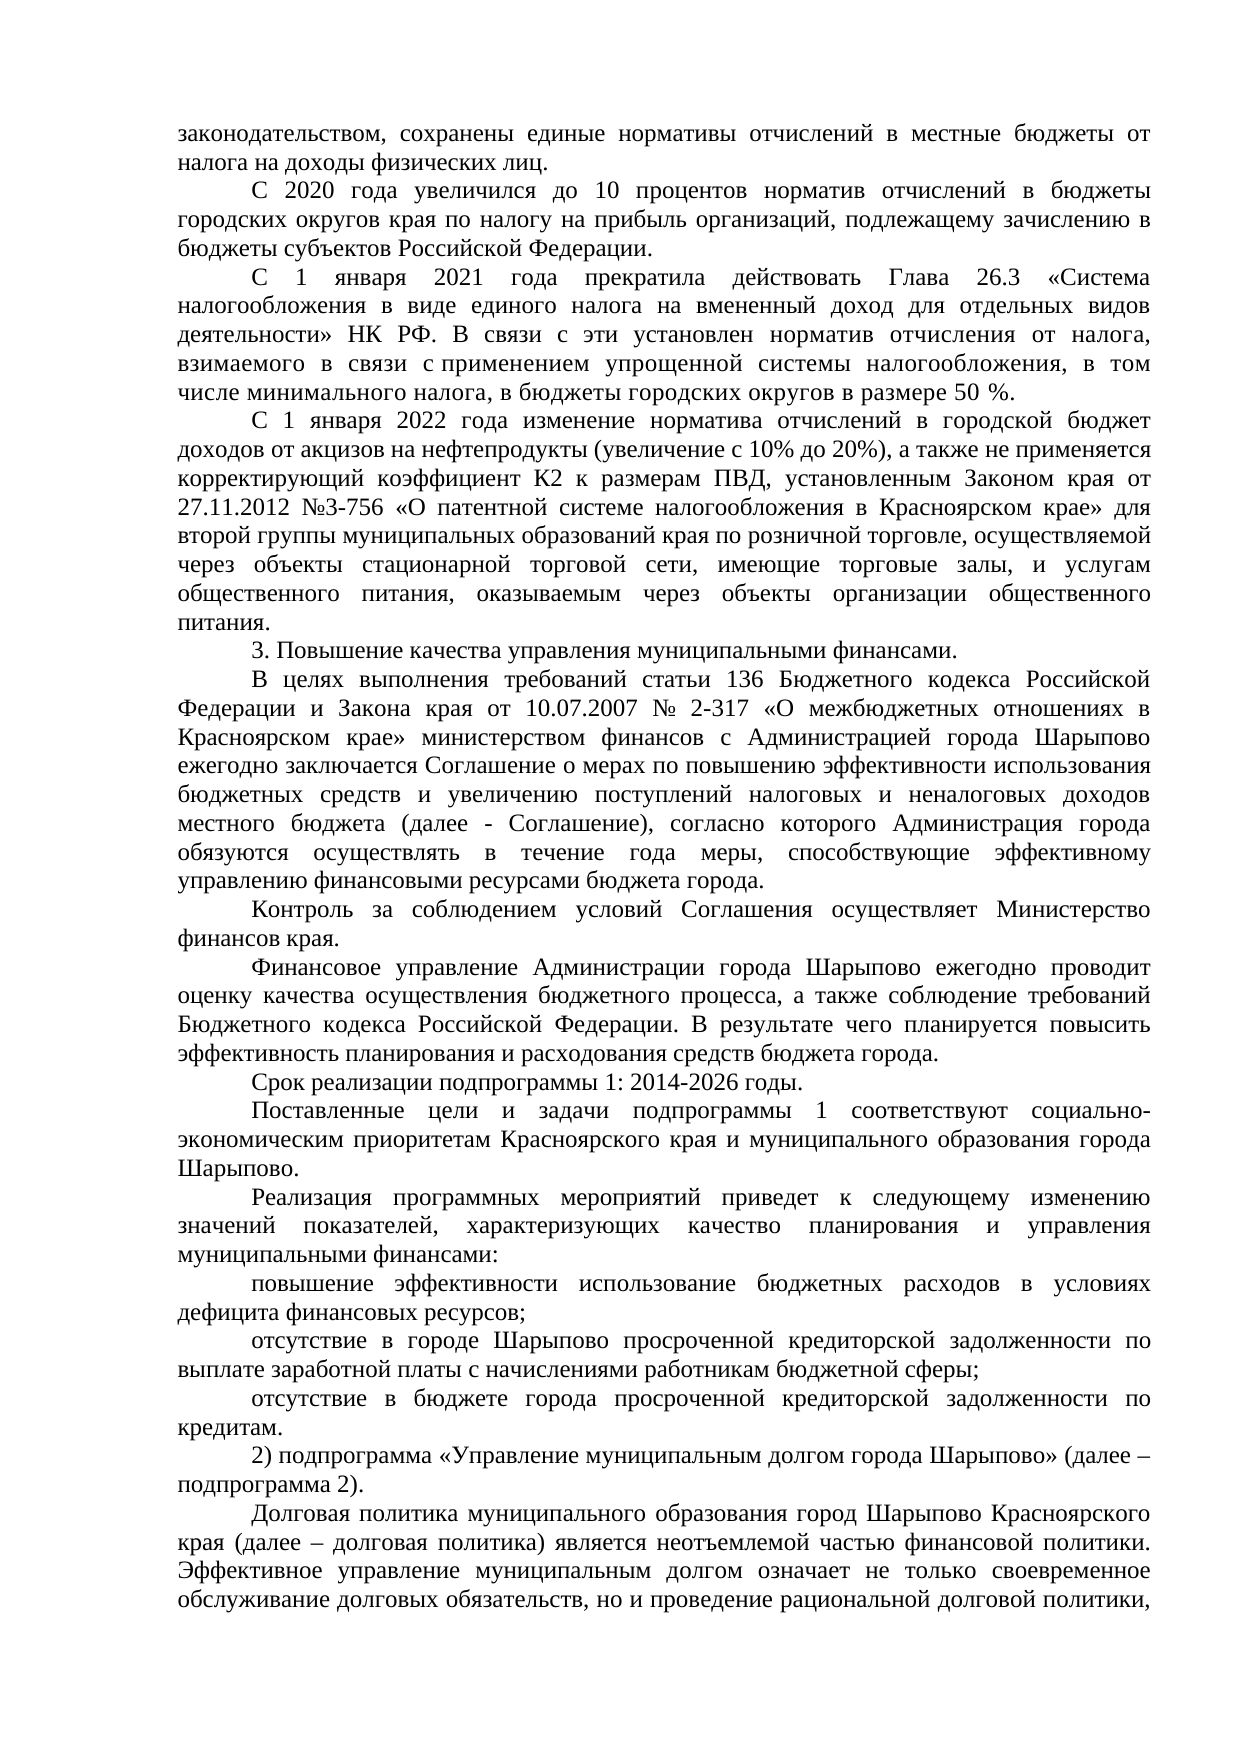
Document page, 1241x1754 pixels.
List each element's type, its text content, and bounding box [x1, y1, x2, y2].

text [177, 118, 1152, 176]
text В целях выполнения требований статьи 136 Бюджетного кодекса Российской Федерации и Закона края от 10.07.2007 № 2-317 «О межбюджетных отношениях в Красноярском крае» министерством финансов с Администрацией города Шарыпово ежегодно заключается Соглашение о мерах по повышению эффективности использования бюджетных средств и увеличению поступлений налоговых и неналоговых доходов местного бюджета (далее - Соглашение), согласно которого Администрация города обязуются осуществлять в течение года меры, способствующие эффективному управлению финансовыми ресурсами бюджета города. [177, 664, 1152, 894]
text повышение эффективности использование бюджетных расходов в условиях дефицита финансовых ресурсов; [177, 1268, 1152, 1326]
text 3. Повышение качества управления муниципальными финансами. [177, 636, 1152, 664]
text 2) подпрограмма «Управление муниципальным долгом города Шарыпово» (далее – подпрограмма 2). [177, 1441, 1152, 1498]
text отсутствие в бюджете города просроченной кредиторской задолженности по кредитам. [177, 1383, 1152, 1441]
text Контроль за соблюдением условий Соглашения осуществляет Министерство финансов края. [177, 894, 1152, 952]
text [177, 1498, 1152, 1613]
text отсутствие в городе Шарыпово просроченной кредиторской задолженности по выплате заработной платы с начислениями работникам бюджетной сферы; [177, 1326, 1152, 1383]
text С 1 января 2021 года прекратила действовать Глава 26.3 «Система налогообложения в виде единого налога на вмененный доход для отдельных видов деятельности» НК РФ. В связи с эти установлен норматив отчисления от налога, взимаемого в связи с применением упрощенной системы налогообложения, в том числе минимального налога, в бюджеты городских округов в размере 50 %. [177, 262, 1152, 406]
text Финансовое управление Администрации города Шарыпово ежегодно проводит оценку качества осуществления бюджетного процесса, а также соблюдение требований Бюджетного кодекса Российской Федерации. В результате чего планируется повысить эффективность планирования и расходования средств бюджета города. [177, 952, 1152, 1067]
text С 1 января 2022 года изменение норматива отчислений в городской бюджет доходов от акцизов на нефтепродукты (увеличение с 10% до 20%), а также не применяется корректирующий коэффициент К2 к размерам ПВД, установленным Законом края от 27.11.2012 №3-756 «О патентной системе налогообложения в Красноярском крае» для второй группы муниципальных образований края по розничной торговле, осуществляемой через объекты стационарной торговой сети, имеющие торговые залы, и услугам общественного питания, оказываемым через объекты организации общественного питания. [177, 406, 1152, 636]
text С 2020 года увеличился до 10 процентов норматив отчислений в бюджеты городских округов края по налогу на прибыль организаций, подлежащему зачислению в бюджеты субъектов Российской Федерации. [177, 176, 1152, 262]
text Срок реализации подпрограммы 1: 2014-2026 годы. [177, 1067, 1152, 1096]
text Реализация программных мероприятий приведет к следующему изменению значений показателей, характеризующих качество планирования и управления муниципальными финансами: [177, 1182, 1152, 1268]
text Поставленные цели и задачи подпрограммы 1 соответствуют социально-экономическим приоритетам Красноярского края и муниципального образования города Шарыпово. [177, 1096, 1152, 1182]
